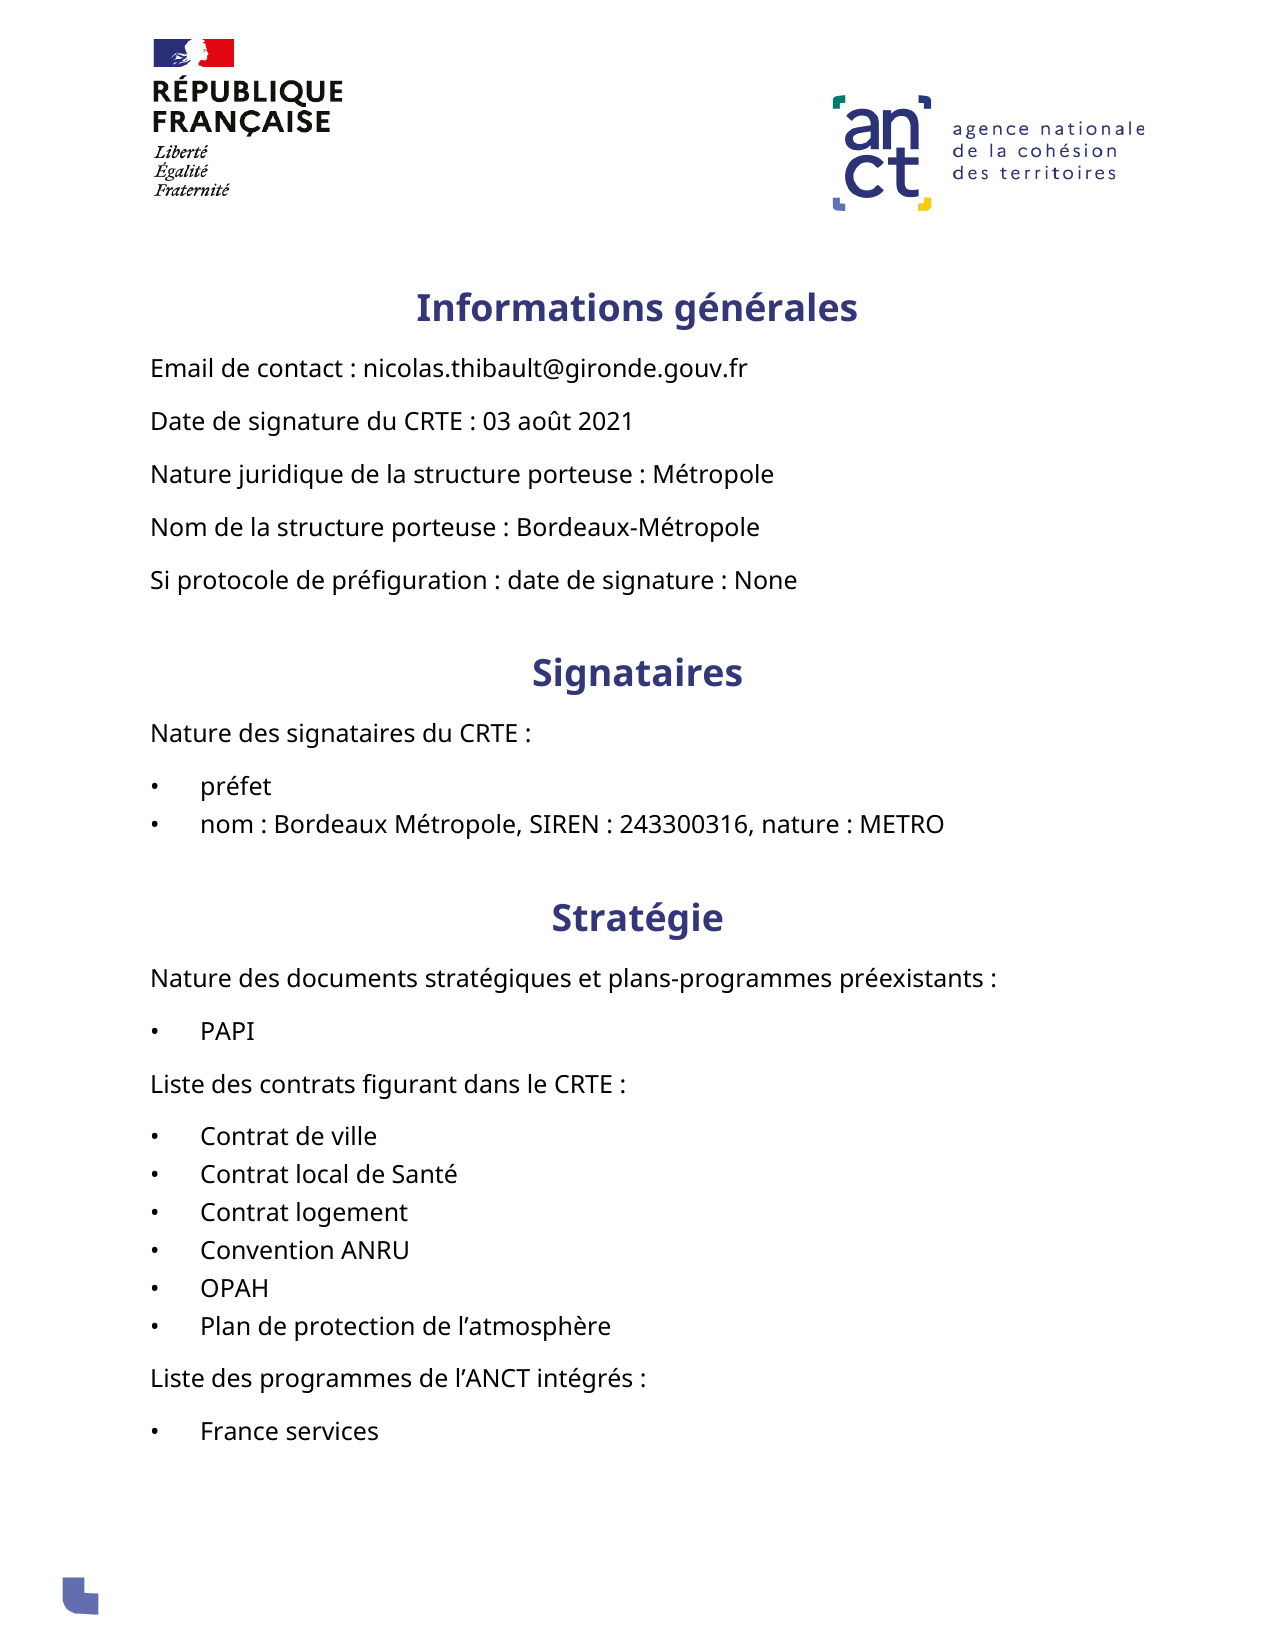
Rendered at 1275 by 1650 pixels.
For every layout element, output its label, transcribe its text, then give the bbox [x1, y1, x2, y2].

list nom : Bordeaux Métropole, SIREN : 243300316, nature : METRO [150, 807, 1125, 841]
text Nature juridique de la structure porteuse : Métropole [150, 457, 1125, 491]
list France services [150, 1414, 1125, 1448]
picture [832, 95, 1145, 211]
subtitle Stratégie [150, 891, 1125, 942]
text Nom de la structure porteuse : Bordeaux-Métropole [150, 509, 1125, 543]
list OPAH [150, 1270, 1125, 1304]
list Contrat de ville [150, 1119, 1125, 1153]
text Liste des contrats figurant dans le CRTE : [150, 1066, 1125, 1100]
text Email de contact : nicolas.thibault@gironde.gouv.fr [150, 351, 1125, 385]
list Convention ANRU [150, 1232, 1125, 1267]
text Liste des programmes de l’ANCT intégrés : [150, 1361, 1125, 1395]
list Contrat local de Santé [150, 1157, 1125, 1191]
list Contrat logement [150, 1195, 1125, 1229]
subtitle Informations générales [150, 281, 1125, 332]
picture [51, 1569, 108, 1624]
text Nature des signataires du CRTE : [150, 716, 1125, 750]
list préfet [150, 769, 1125, 803]
subtitle Signataires [150, 646, 1125, 697]
text Nature des documents stratégiques et plans-programmes préexistants : [150, 961, 1125, 995]
list Plan de protection de l’atmosphère [150, 1308, 1125, 1342]
text Date de signature du CRTE : 03 août 2021 [150, 404, 1125, 438]
list PAPI [150, 1013, 1125, 1047]
text Si protocole de préfiguration : date de signature : None [150, 562, 1125, 596]
picture [153, 39, 343, 196]
